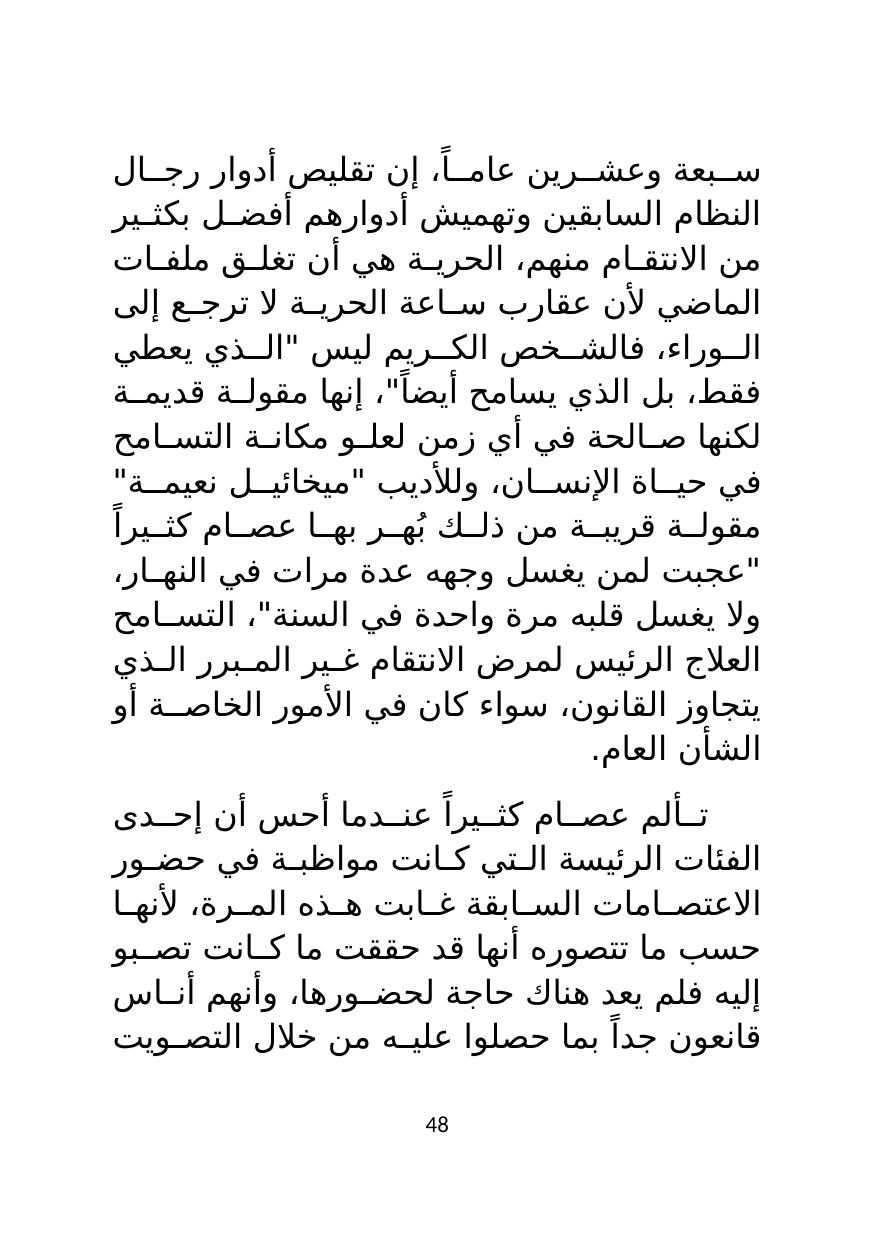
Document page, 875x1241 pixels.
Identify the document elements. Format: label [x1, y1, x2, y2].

text [112, 795, 762, 1057]
text [112, 150, 762, 768]
